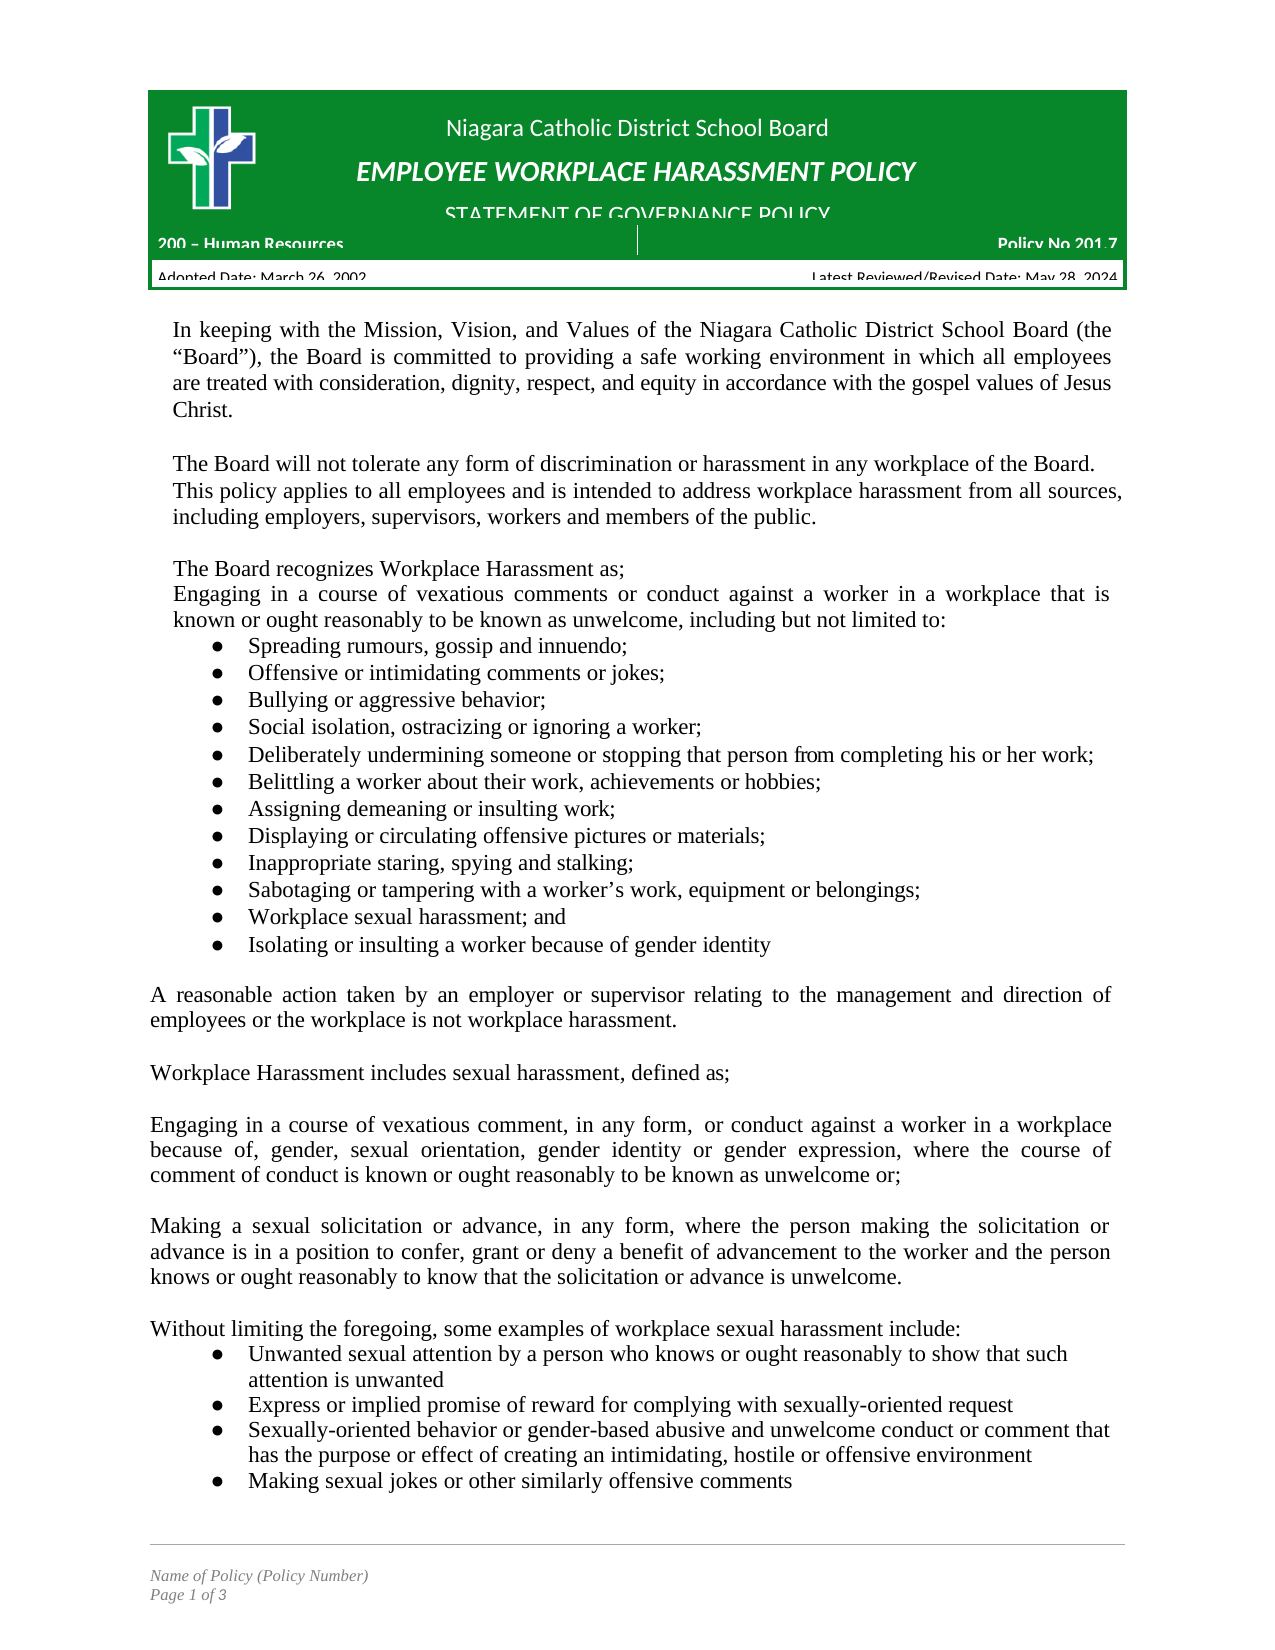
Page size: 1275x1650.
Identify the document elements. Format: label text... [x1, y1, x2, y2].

table_cell 200 – Human Resources [152, 225, 637, 255]
table_cell Policy No 201.7 [638, 225, 1123, 255]
list Inappropriate staring, spying and stalking; [210, 849, 1125, 876]
list Social isolation, ostracizing or ignoring a worker; [210, 713, 1125, 740]
text A reasonable action taken by an employer or supervisor relating to the management and direction of employees or the workplace is not workplace harassment. [150, 982, 1112, 1032]
list Sexually-oriented behavior or gender-based abusive and unwelcome conduct or comment that has the purpose or effect of creating an intimidating, hostile or offensive environment [210, 1417, 1112, 1468]
list Isolating or insulting a worker because of gender identity [210, 930, 1125, 958]
text Engaging in a course of vexatious comments or conduct against a worker in a workplace that is known or ought reasonably to be known as unwelcome, including but not limited to: [173, 582, 1113, 632]
text Without limiting the foregoing, some examples of workplace sexual harassment include: [150, 1316, 1125, 1342]
text Making a sexual solicitation or advance, in any form, where the person making the solicitation or advance is in a position to confer, grant or deny a benefit of advancement to the worker and the person knows or ought reasonably to know that the solicitation or advance is unwelcome. [150, 1214, 1112, 1289]
list Sabotaging or tampering with a worker’s work, equipment or belongings; [210, 876, 1125, 903]
list Displaying or circulating offensive pictures or materials; [210, 822, 1125, 849]
table_cell Adopted Date: March 26, 2002 [152, 260, 637, 287]
list Express or implied promise of reward for complying with sexually-oriented request [210, 1392, 1125, 1417]
table_header Niagara Catholic District School Board EMPLOYEE WORKPLACE HARASSMENT POLICY STATEMENT OF GOVERNANCE POLICY [152, 93, 1123, 225]
list Unwanted sexual attention by a person who knows or ought reasonably to show that such attention is unwanted [210, 1342, 1112, 1392]
text In keeping with the Mission, Vision, and Values of the Niagara Catholic District School Board (the “Board”), the Board is committed to providing a safe working environment in which all employees are treated with consideration, dignity, respect, and equity in accordance with the gospel values of Jesus Christ. [172, 317, 1113, 422]
text The Board will not tolerate any form of discrimination or harassment in any workplace of the Board. [172, 450, 1125, 476]
text Workplace Harassment includes sexual harassment, defined as; [150, 1059, 1125, 1086]
list Belittling a worker about their work, achievements or hobbies; [210, 767, 1125, 795]
list Offensive or intimidating comments or jokes; [210, 659, 1125, 686]
text This policy applies to all employees and is intended to address workplace harassment from all sources, including employers, supervisors, workers and members of the public. [172, 477, 1125, 530]
text The Board recognizes Workplace Harassment as; [173, 557, 1113, 582]
list Assigning demeaning or insulting work; [210, 795, 1125, 822]
list Workplace sexual harassment; and [210, 903, 1125, 930]
table_cell Latest Reviewed/Revised Date: May 28, 2024 [638, 260, 1123, 287]
picture [166, 104, 256, 210]
text Engaging in a course of vexatious comment, in any form, or conduct against a worker in a workplace because of, gender, sexual orientation, gender identity or gender expression, where the course of comment of conduct is known or ought reasonably to be known as unwelcome or; [150, 1112, 1113, 1187]
list Deliberately undermining someone or stopping that person from completing his or her work; [210, 740, 1125, 767]
list Making sexual jokes or other similarly offensive comments [210, 1468, 1125, 1493]
list Bullying or aggressive behavior; [210, 686, 1125, 713]
list Spreading rumours, gossip and innuendo; [210, 632, 1125, 659]
